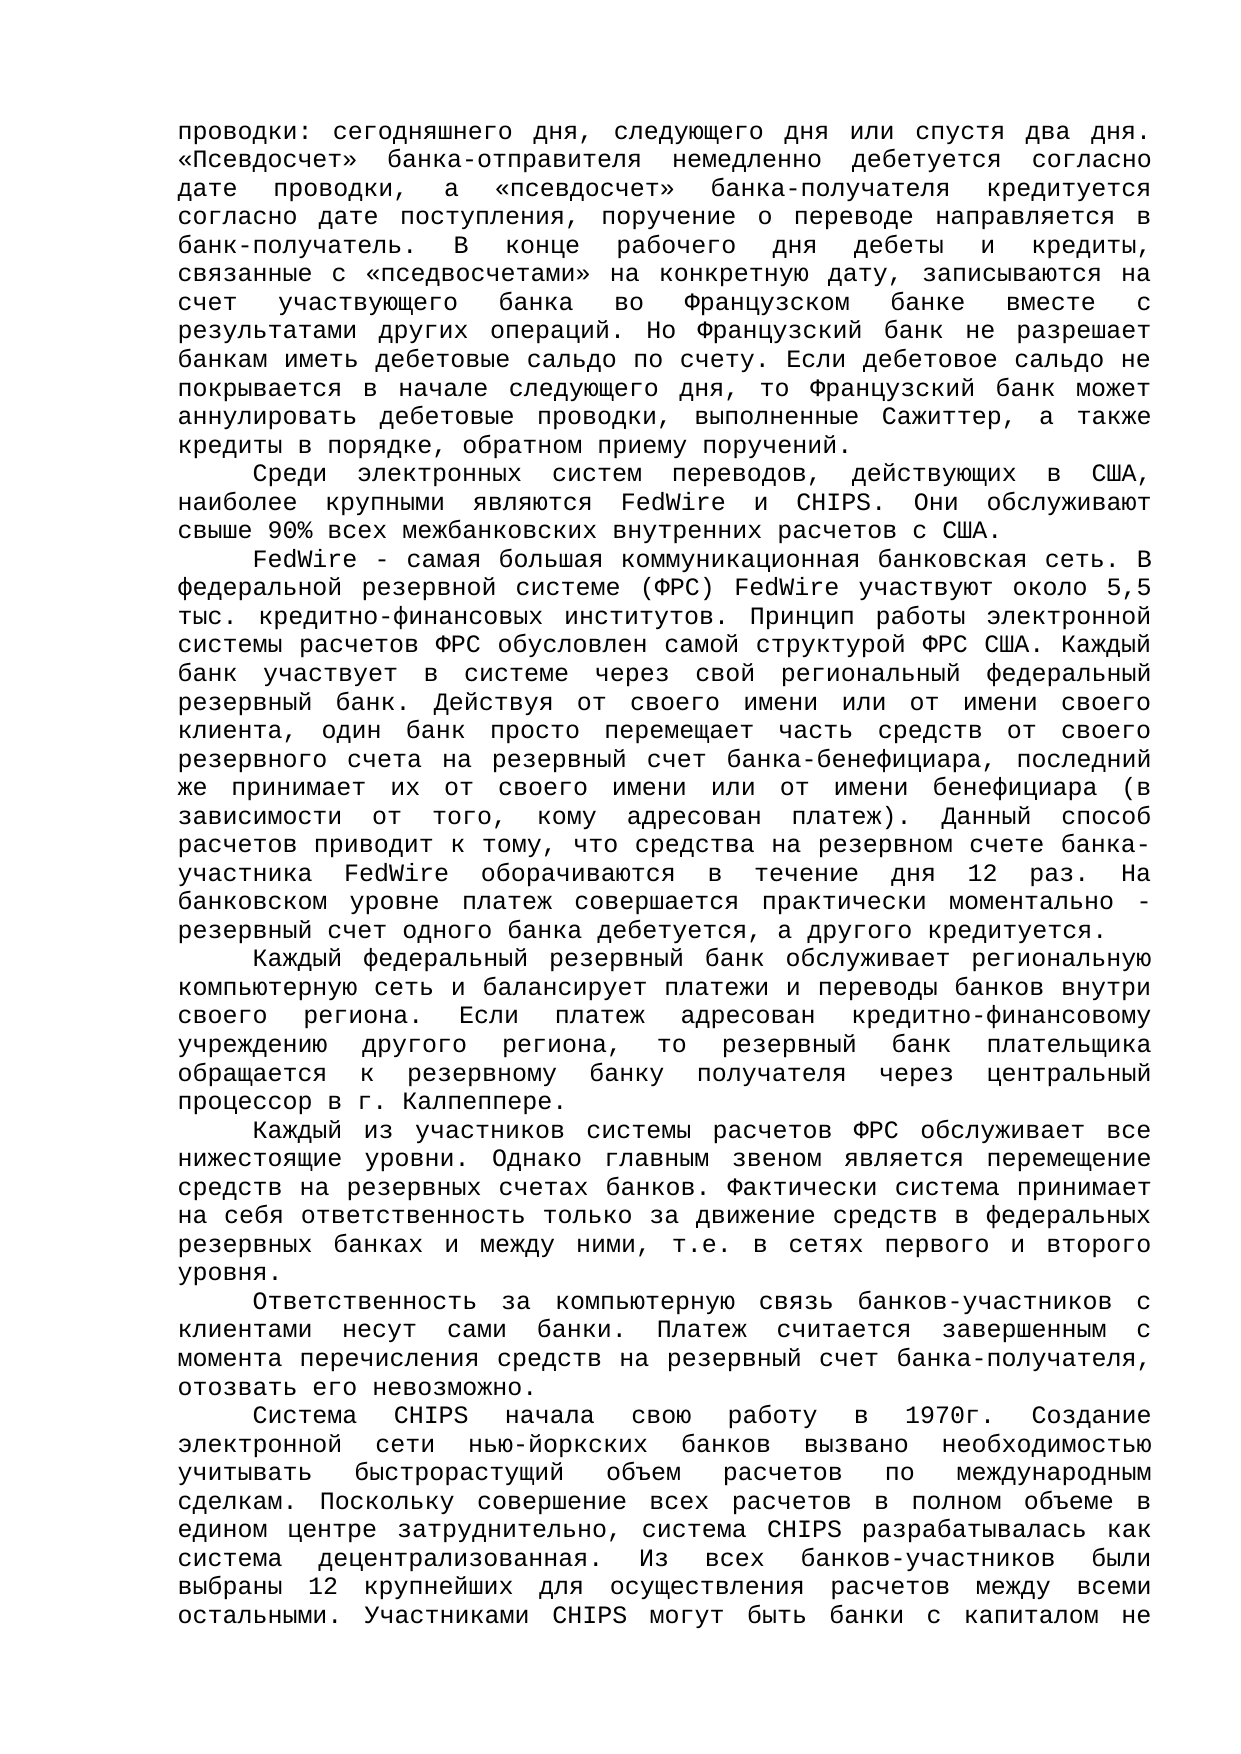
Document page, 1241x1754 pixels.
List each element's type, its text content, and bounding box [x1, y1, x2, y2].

list Каждый федеральный резервный банк обслуживает региональную компьютерную сеть и балансирует платежи и переводы банков внутри своего региона. Если платеж адресован кредитно-финансовому учреждению другого региона, то резервный банк плательщика обращается к резервному банку получателя через центральный процессор в г. Калпеппере. [177, 946, 1152, 1117]
list Среди электронных систем переводов, действующих в США, наиболее крупными являются FedWire и CHIPS. Они обслуживают свыше 90% всех межбанковских внутренних расчетов с США. [177, 461, 1152, 546]
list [177, 118, 1152, 461]
list Ответственность за компьютерную связь банков-участников с клиентами несут сами банки. Платеж считается завершенным с момента перечисления средств на резервный счет банка-получателя, отозвать его невозможно. [177, 1288, 1152, 1402]
list FedWire - самая большая коммуникационная банковская сеть. В федеральной резервной системе (ФРС) FedWire участвуют около 5,5 тыс. кредитно-финансовых институтов. Принцип работы электронной системы расчетов ФРС обусловлен самой структурой ФРС США. Каждый банк участвует в системе через свой региональный федеральный резервный банк. Действуя от своего имени или от имени своего клиента, один банк просто перемещает часть средств от своего резервного счета на резервный счет банка-бенефициара, последний же принимает их от своего имени или от имени бенефициара (в зависимости от того, кому адресован платеж). Данный способ расчетов приводит к тому, что средства на резервном счете банка-участника FedWire оборачиваются в течение дня 12 раз. На банковском уровне платеж совершается практически моментально - резервный счет одного банка дебетуется, а другого кредитуется. [177, 546, 1152, 946]
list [177, 1402, 1152, 1631]
list Каждый из участников системы расчетов ФРС обслуживает все нижестоящие уровни. Однако главным звеном является перемещение средств на резервных счетах банков. Фактически система принимает на себя ответственность только за движение средств в федеральных резервных банках и между ними, т.е. в сетях первого и второго уровня. [177, 1117, 1152, 1288]
